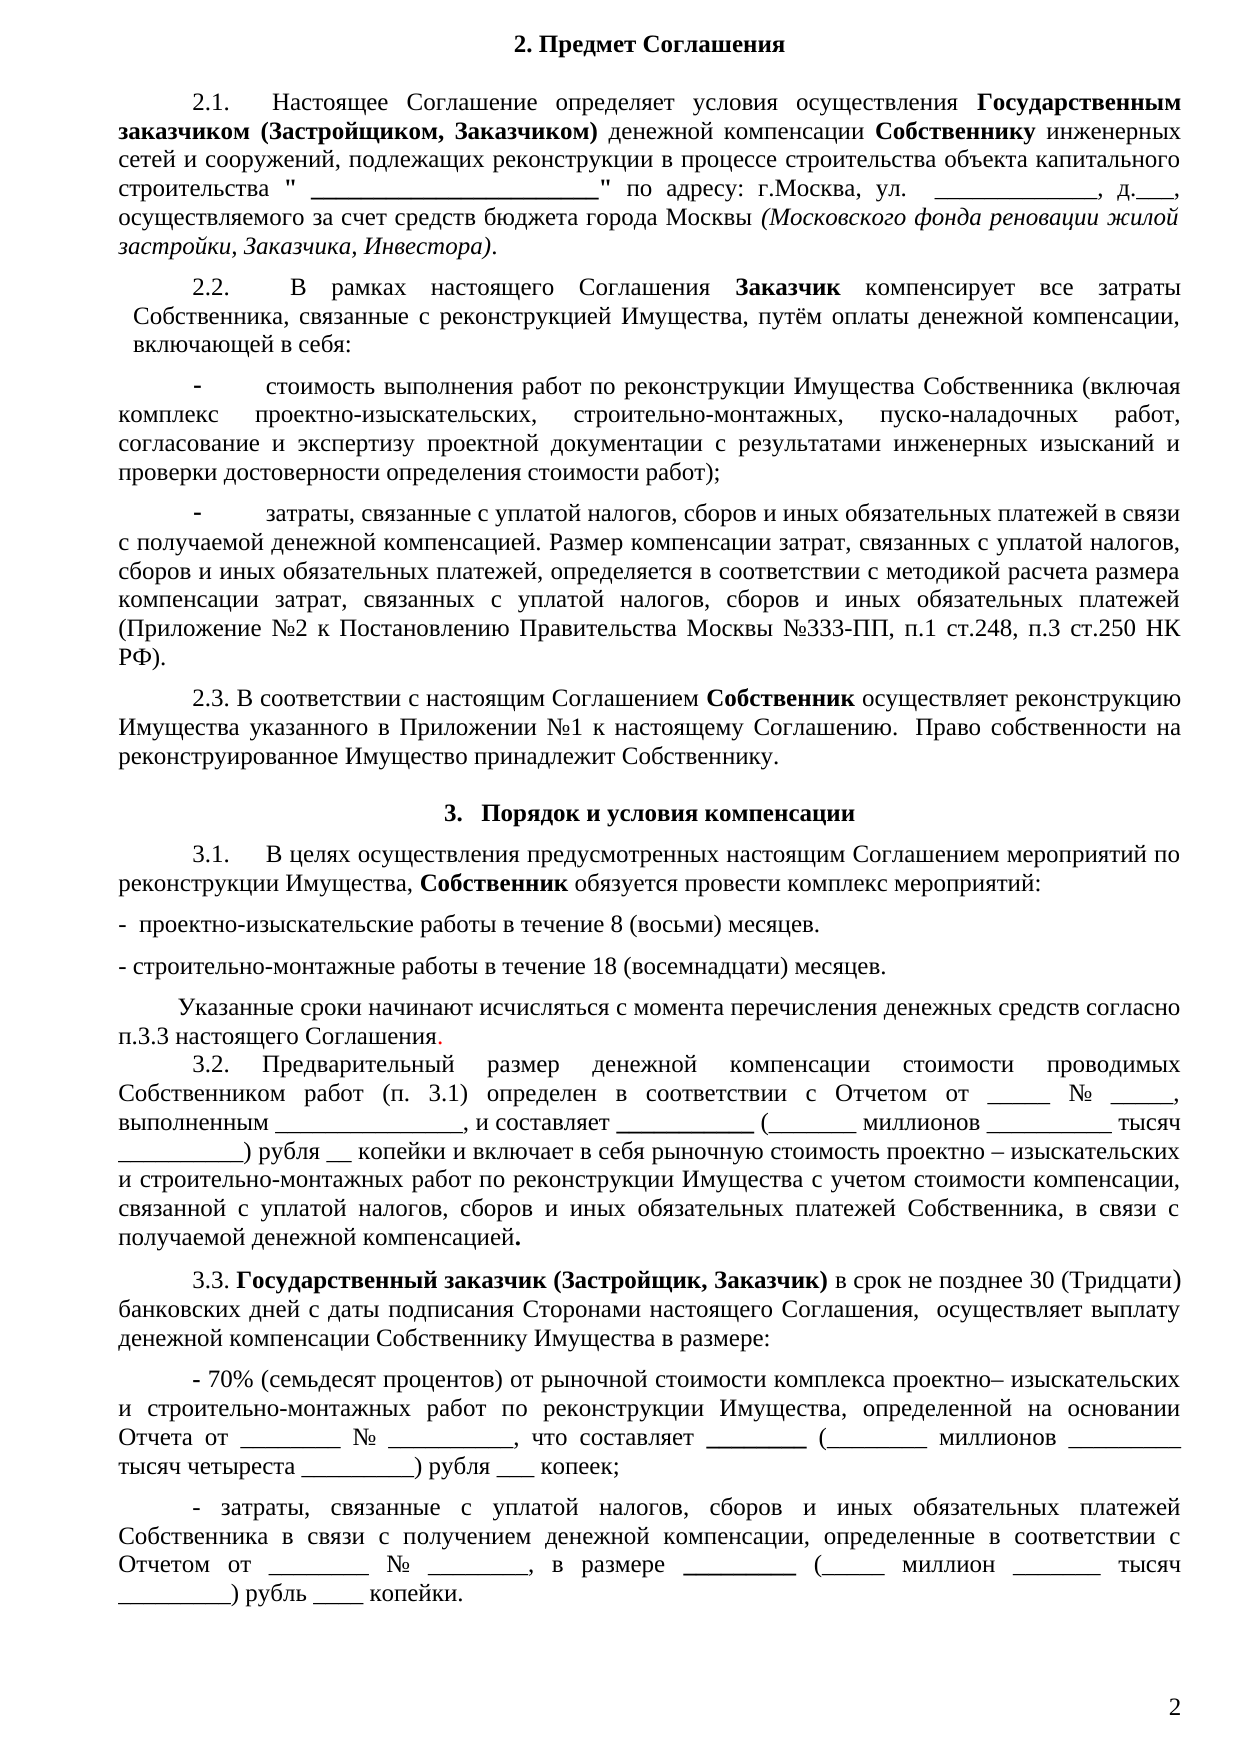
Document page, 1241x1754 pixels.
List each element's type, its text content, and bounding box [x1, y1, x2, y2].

text 3.2. Предварительный размер денежной компенсации стоимости проводимых Собственником работ (п. 3.1) определен в соответствии с Отчетом от _____ № _____, выполненным _______________, и составляет ___________ (_______ миллионов __________ тысяч __________) рубля __ копейки и включает в себя рыночную стоимость проектно – изыскательских и строительно-монтажных работ по реконструкции Имущества с учетом стоимости компенсации, связанной с уплатой налогов, сборов и иных обязательных платежей Собственника, в связи с получаемой денежной компенсацией. [118, 1049, 1181, 1251]
text Указанные сроки начинают исчисляться с момента перечисления денежных средств согласно п.3.3 настоящего Соглашения. [118, 992, 1181, 1049]
list стоимость выполнения работ по реконструкции Имущества Собственника (включая комплекс проектно-изыскательских, строительно-монтажных, пуско-наладочных работ, согласование и экспертизу проектной документации с результатами инженерных изысканий и проверки достоверности определения стоимости работ); [118, 371, 1181, 486]
text 3.3. Государственный заказчик (Застройщик, Заказчик) в срок не позднее 30 (Тридцати) банковских дней с даты подписания Сторонами настоящего Соглашения, осуществляет выплату денежной компенсации Собственнику Имущества в размере: [118, 1263, 1181, 1352]
list Настоящее Соглашение определяет условия осуществления Государственным заказчиком (Застройщиком, Заказчиком) денежной компенсации Собственнику инженерных сетей и сооружений, подлежащих реконструкции в процессе строительства объекта капитального строительства " _______________________" по адресу: г.Москва, ул. _____________, д.___, осуществляемого за счет средств бюджета города Москвы (Московского фонда реновации жилой застройки, Заказчика, Инвестора). [118, 87, 1181, 259]
text - проектно-изыскательские работы в течение 8 (восьми) месяцев. [118, 909, 1181, 938]
list В рамках настоящего Соглашения Заказчик компенсирует все затраты Собственника, связанные с реконструкцией Имущества, путём оплаты денежной компенсации, включающей в себя: [133, 272, 1181, 358]
text - затраты, связанные с уплатой налогов, сборов и иных обязательных платежей Собственника в связи с получением денежной компенсации, определенные в соответствии с Отчетом от ________ № ________, в размере _________ (_____ миллион _______ тысяч _________) рубль ____ копейки. [118, 1492, 1181, 1607]
text 2.3. В соответствии с настоящим Соглашением Собственник осуществляет реконструкцию Имущества указанного в Приложении №1 к настоящему Соглашению. Право собственности на реконструированное Имущество принадлежит Собственнику. [118, 683, 1181, 769]
text - 70% (семьдесят процентов) от рыночной стоимости комплекса проектно– изыскательских и строительно-монтажных работ по реконструкции Имущества, определенной на основании Отчета от ________ № __________, что составляет ________ (________ миллионов _________ тысяч четыреста _________) рубля ___ копеек; [118, 1364, 1181, 1479]
list В целях осуществления предусмотренных настоящим Соглашением мероприятий по реконструкции Имущества, Собственник обязуется провести комплекс мероприятий: [118, 839, 1181, 897]
text 2. Предмет Соглашения [118, 29, 1181, 58]
list затраты, связанные с уплатой налогов, сборов и иных обязательных платежей в связи с получаемой денежной компенсацией. Размер компенсации затрат, связанных с уплатой налогов, сборов и иных обязательных платежей, определяется в соответствии с методикой расчета размера компенсации затрат, связанных с уплатой налогов, сборов и иных обязательных платежей (Приложение №2 к Постановлению Правительства Москвы №333-ПП, п.1 ст.248, п.3 ст.250 НК РФ). [118, 498, 1181, 671]
list Порядок и условия компенсации [118, 798, 1181, 827]
text - строительно-монтажные работы в течение 18 (восемнадцати) месяцев. [118, 951, 1181, 979]
